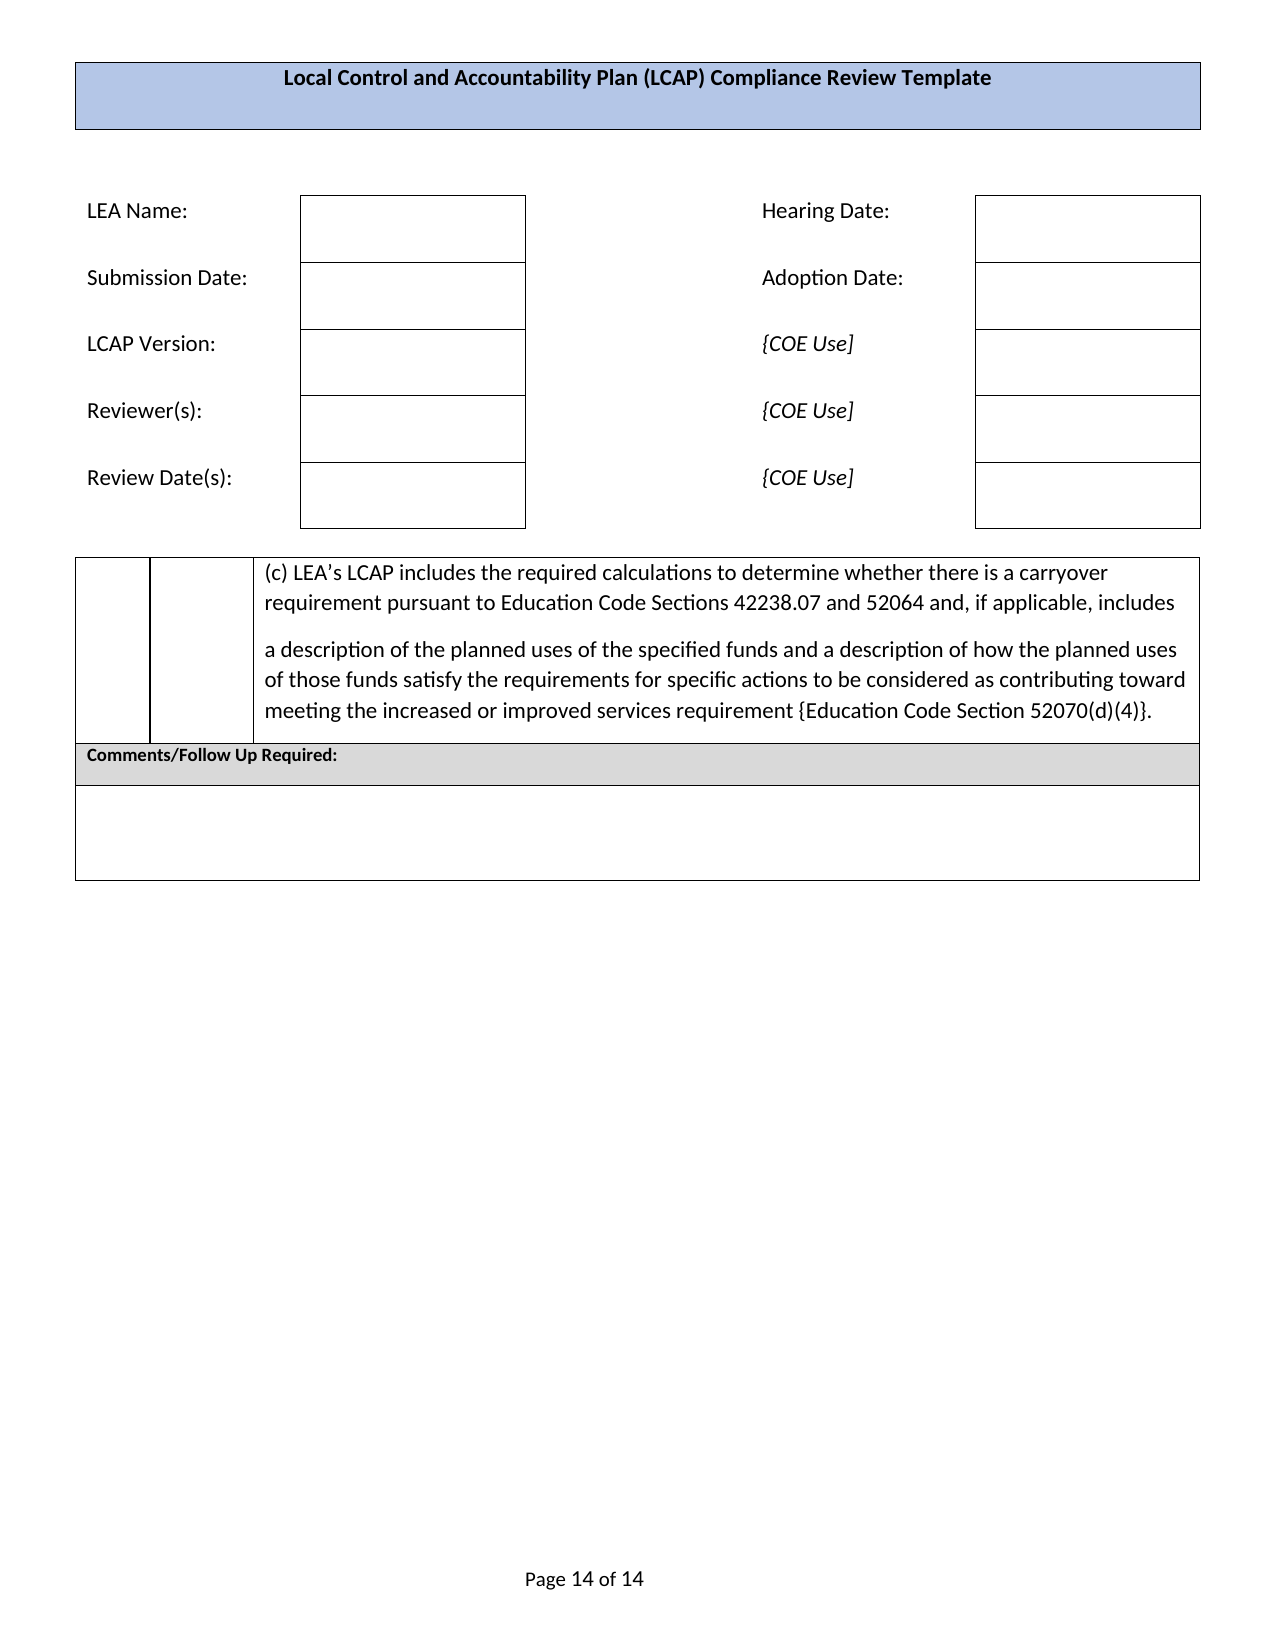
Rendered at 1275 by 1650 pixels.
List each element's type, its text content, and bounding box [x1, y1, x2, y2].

table_cell [76, 786, 1199, 880]
table_cell Comments/Follow Up Required: [76, 744, 1199, 785]
table_cell [76, 558, 149, 742]
table_cell (c) LEA’s LCAP includes the required calculations to determine whether there is a carryover requirement pursuant to Education Code Sections 42238.07 and 52064 and, if applicable, includes a description of the planned uses of the specified funds and a description of how the planned uses of those funds satisfy the requirements for specific actions to be considered as contributing toward meeting the increased or improved services requirement {Education Code Section 52070(d)(4)}. [254, 558, 1199, 742]
table_cell [151, 558, 253, 742]
